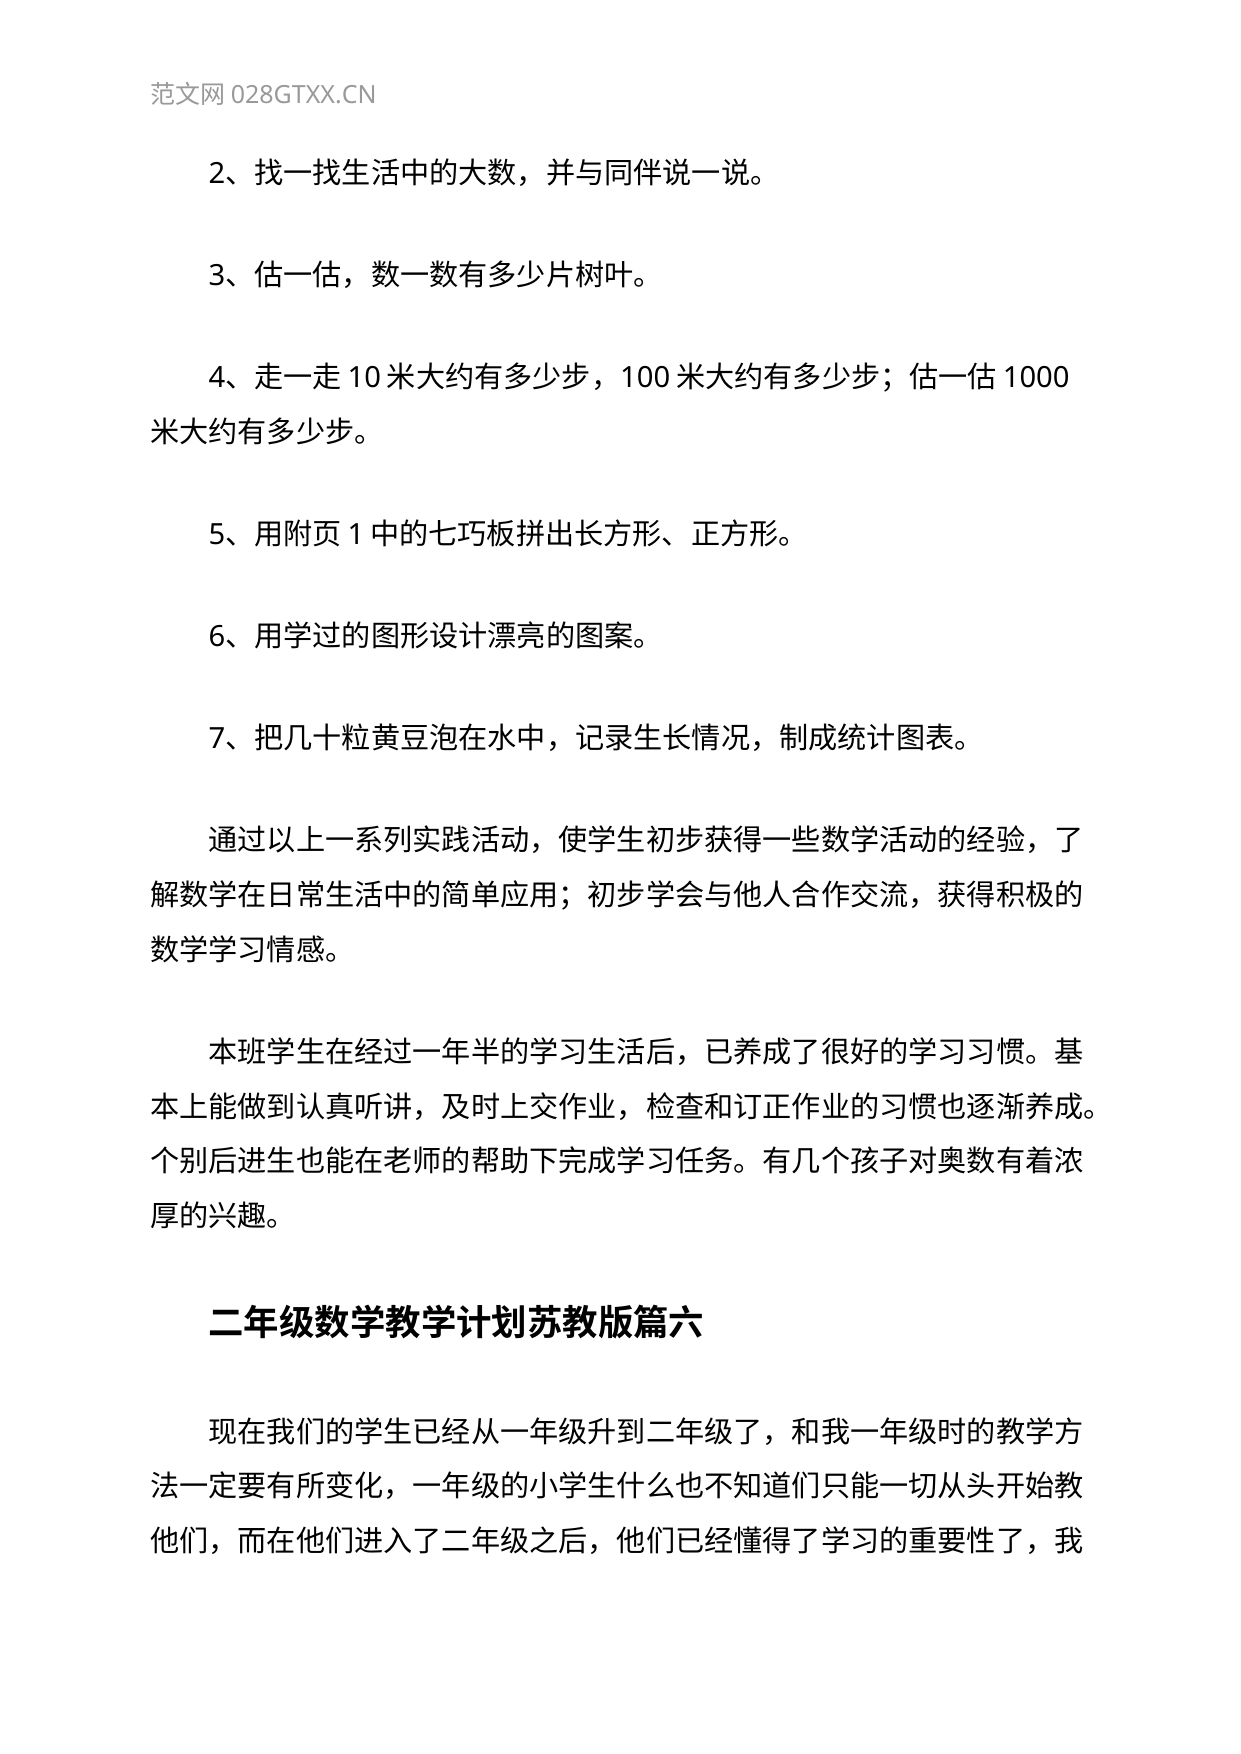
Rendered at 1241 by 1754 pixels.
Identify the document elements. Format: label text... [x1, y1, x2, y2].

text 2、找一找生活中的大数，并与同伴说一说。 [150, 150, 1090, 192]
text 本班学生在经过一年半的学习生活后，已养成了很好的学习习惯。基本上能做到认真听讲，及时上交作业，检查和订正作业的习惯也逐渐养成。个别后进生也能在老师的帮助下完成学习任务。有几个孩子对奥数有着浓厚的兴趣。 [150, 1028, 1090, 1235]
text 通过以上一系列实践活动，使学生初步获得一些数学活动的经验，了解数学在日常生活中的简单应用；初步学会与他人合作交流，获得积极的数学学习情感。 [150, 817, 1090, 969]
text 二年级数学教学计划苏教版篇六 [150, 1295, 1090, 1346]
text 5、用附页1中的七巧板拼出长方形、正方形。 [150, 511, 1090, 553]
text 6、用学过的图形设计漂亮的图案。 [150, 613, 1090, 655]
text 3、估一估，数一数有多少片树叶。 [150, 252, 1090, 294]
text 7、把几十粒黄豆泡在水中，记录生长情况，制成统计图表。 [150, 715, 1090, 757]
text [150, 1408, 1090, 1560]
text 4、走一走10米大约有多少步，100米大约有多少步；估一估1000米大约有多少步。 [150, 354, 1090, 451]
